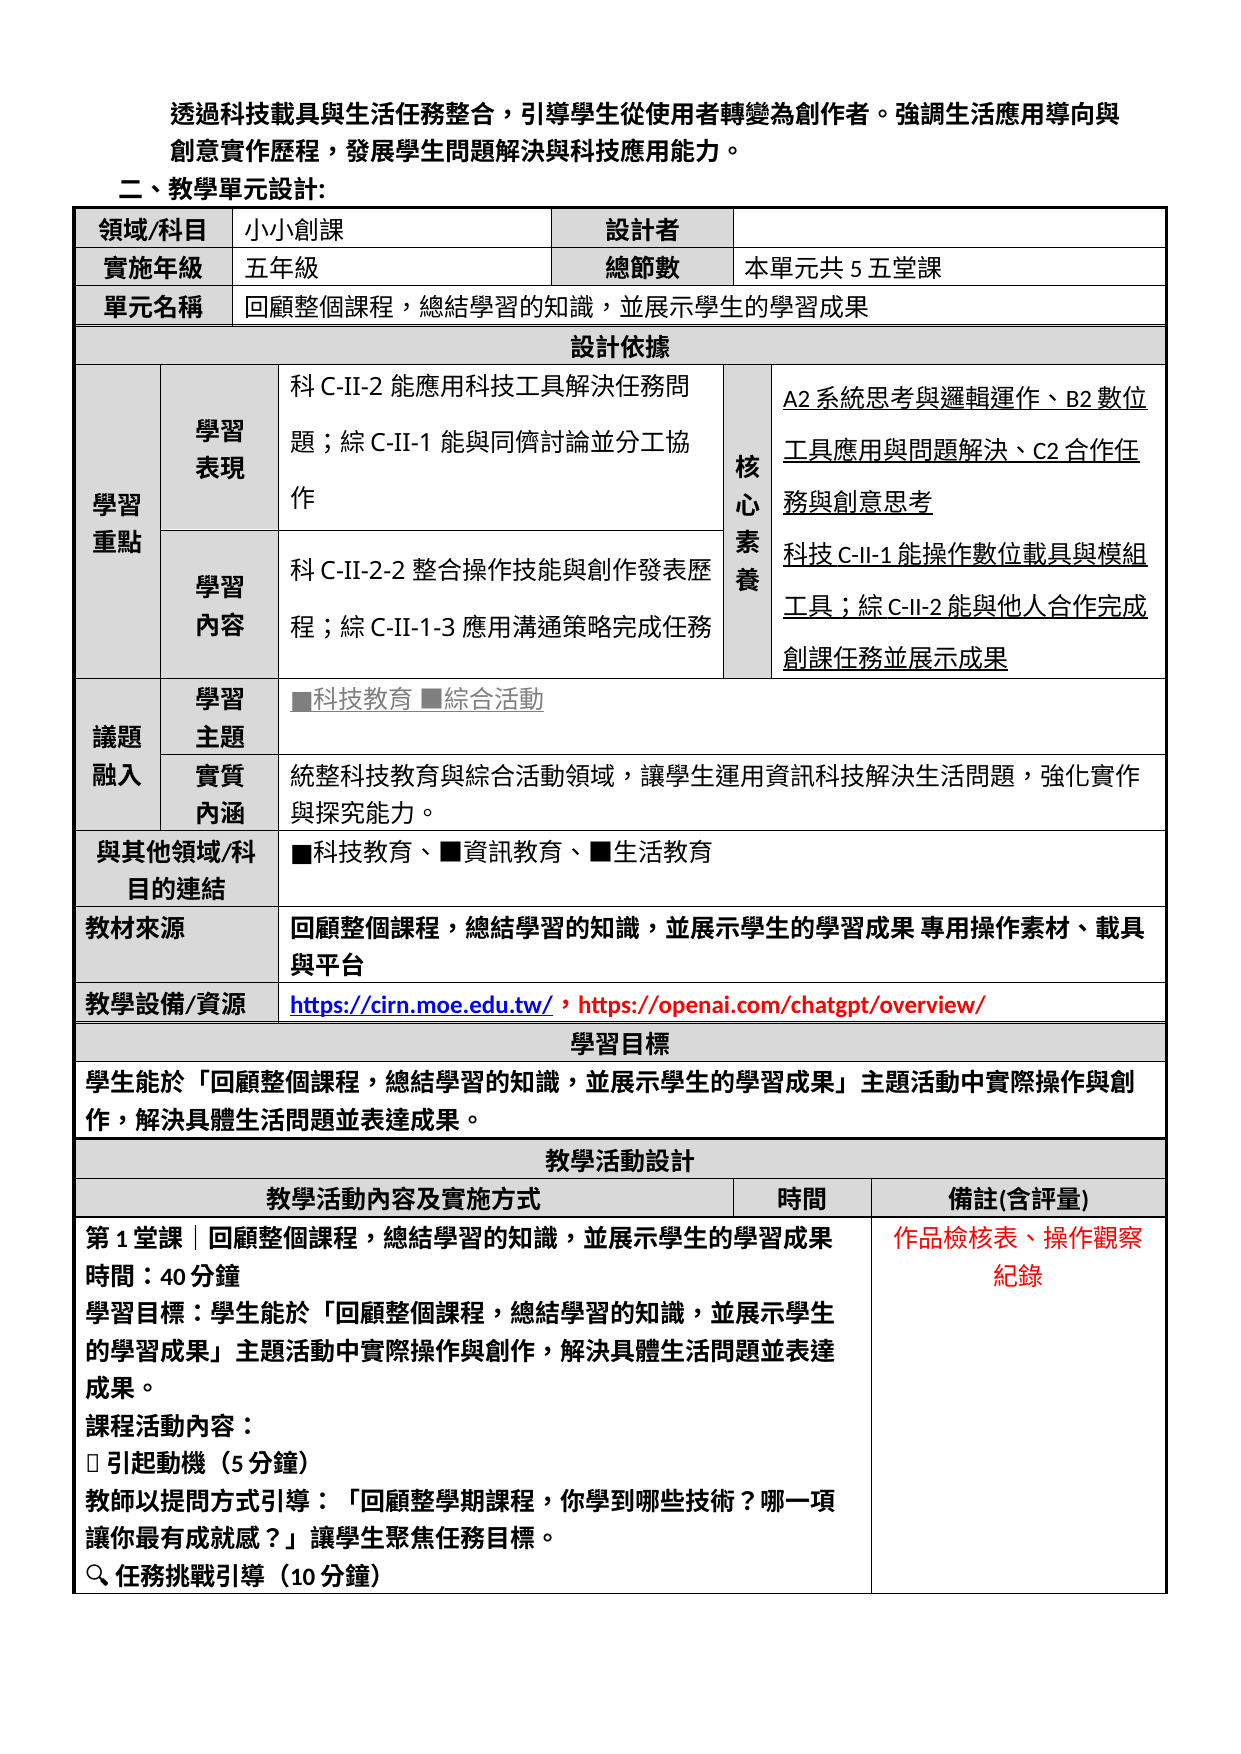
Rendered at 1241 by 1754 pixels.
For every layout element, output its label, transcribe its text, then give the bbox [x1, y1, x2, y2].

table_cell 作品檢核表、操作觀察紀錄 [872, 1218, 1165, 1592]
table_cell 總節數 [552, 248, 733, 285]
table_cell 教學活動內容及實施方式 [76, 1179, 733, 1216]
table_cell 教材來源 [76, 907, 278, 982]
table_cell 學生能於「回顧整個課程，總結學習的知識，並展示學生的學習成果」主題活動中實際操作與創作，解決具體生活問題並表達成果。 [76, 1062, 1165, 1137]
table_cell 統整科技教育與綜合活動領域，讓學生運用資訊科技解決生活問題，強化實作與探究能力。 [279, 755, 1165, 830]
table_header 設計者 [552, 209, 733, 247]
table_cell 單元名稱 [76, 286, 232, 324]
table_header 小小創課 [233, 209, 551, 247]
table_cell 教學活動設計 [76, 1140, 1165, 1178]
table_cell 學習 表現 [161, 365, 278, 529]
table_cell 學習 重點 [76, 365, 160, 678]
table_cell 時間 [734, 1179, 871, 1216]
table_cell 實質 內涵 [161, 755, 278, 830]
table_cell 本單元共5五堂課 [734, 248, 1165, 285]
table_header [734, 209, 1165, 247]
text 透過科技載具與生活任務整合，引導學生從使用者轉變為創作者。強調生活應用導向與創意實作歷程，發展學生問題解決與科技應用能力。 [171, 93, 1122, 168]
table_cell 科C-II-2-2 整合操作技能與創作發表歷程；綜C-II-1-3 應用溝通策略完成任務 [279, 531, 723, 678]
table_cell 學習目標 [76, 1024, 1165, 1061]
table_cell 五年級 [233, 248, 551, 285]
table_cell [76, 1218, 871, 1592]
table_cell 學習 內容 [161, 531, 278, 678]
table_cell ■科技教育、■資訊教育、■生活教育 [279, 831, 1165, 906]
table_cell 教學設備/資源 [76, 983, 278, 1021]
table_cell https://cirn.moe.edu.tw/，https://openai.com/chatgpt/overview/ [279, 983, 1165, 1021]
table_cell 實施年級 [76, 248, 232, 285]
table_cell 回顧整個課程，總結學習的知識，並展示學生的學習成果 專用操作素材、載具與平台 [279, 907, 1165, 982]
table_cell 議題 融入 [76, 679, 160, 830]
table_cell A2 系統思考與邏輯運作、B2 數位工具應用與問題解決、C2 合作任務與創意思考 科技C-II-1 能操作數位載具與模組工具；綜C-II-2 能與他人合作完成創課任務並展示成果 [772, 365, 1165, 678]
text 二、教學單元設計: [118, 168, 1122, 206]
table_cell 備註(含評量) [872, 1179, 1165, 1216]
table_cell 核心 素養 [724, 365, 771, 678]
table_cell 科C-II-2 能應用科技工具解決任務問題；綜C-II-1 能與同儕討論並分工協作 [279, 365, 723, 529]
table_cell 回顧整個課程，總結學習的知識，並展示學生的學習成果 [233, 286, 1165, 324]
table_cell 設計依據 [76, 327, 1165, 364]
table_cell 與其他領域/科目的連結 [76, 831, 278, 906]
table_cell 學習 主題 [161, 679, 278, 754]
table_header 領域/科目 [76, 209, 232, 247]
table_cell ■科技教育 ■綜合活動 [279, 679, 1165, 754]
